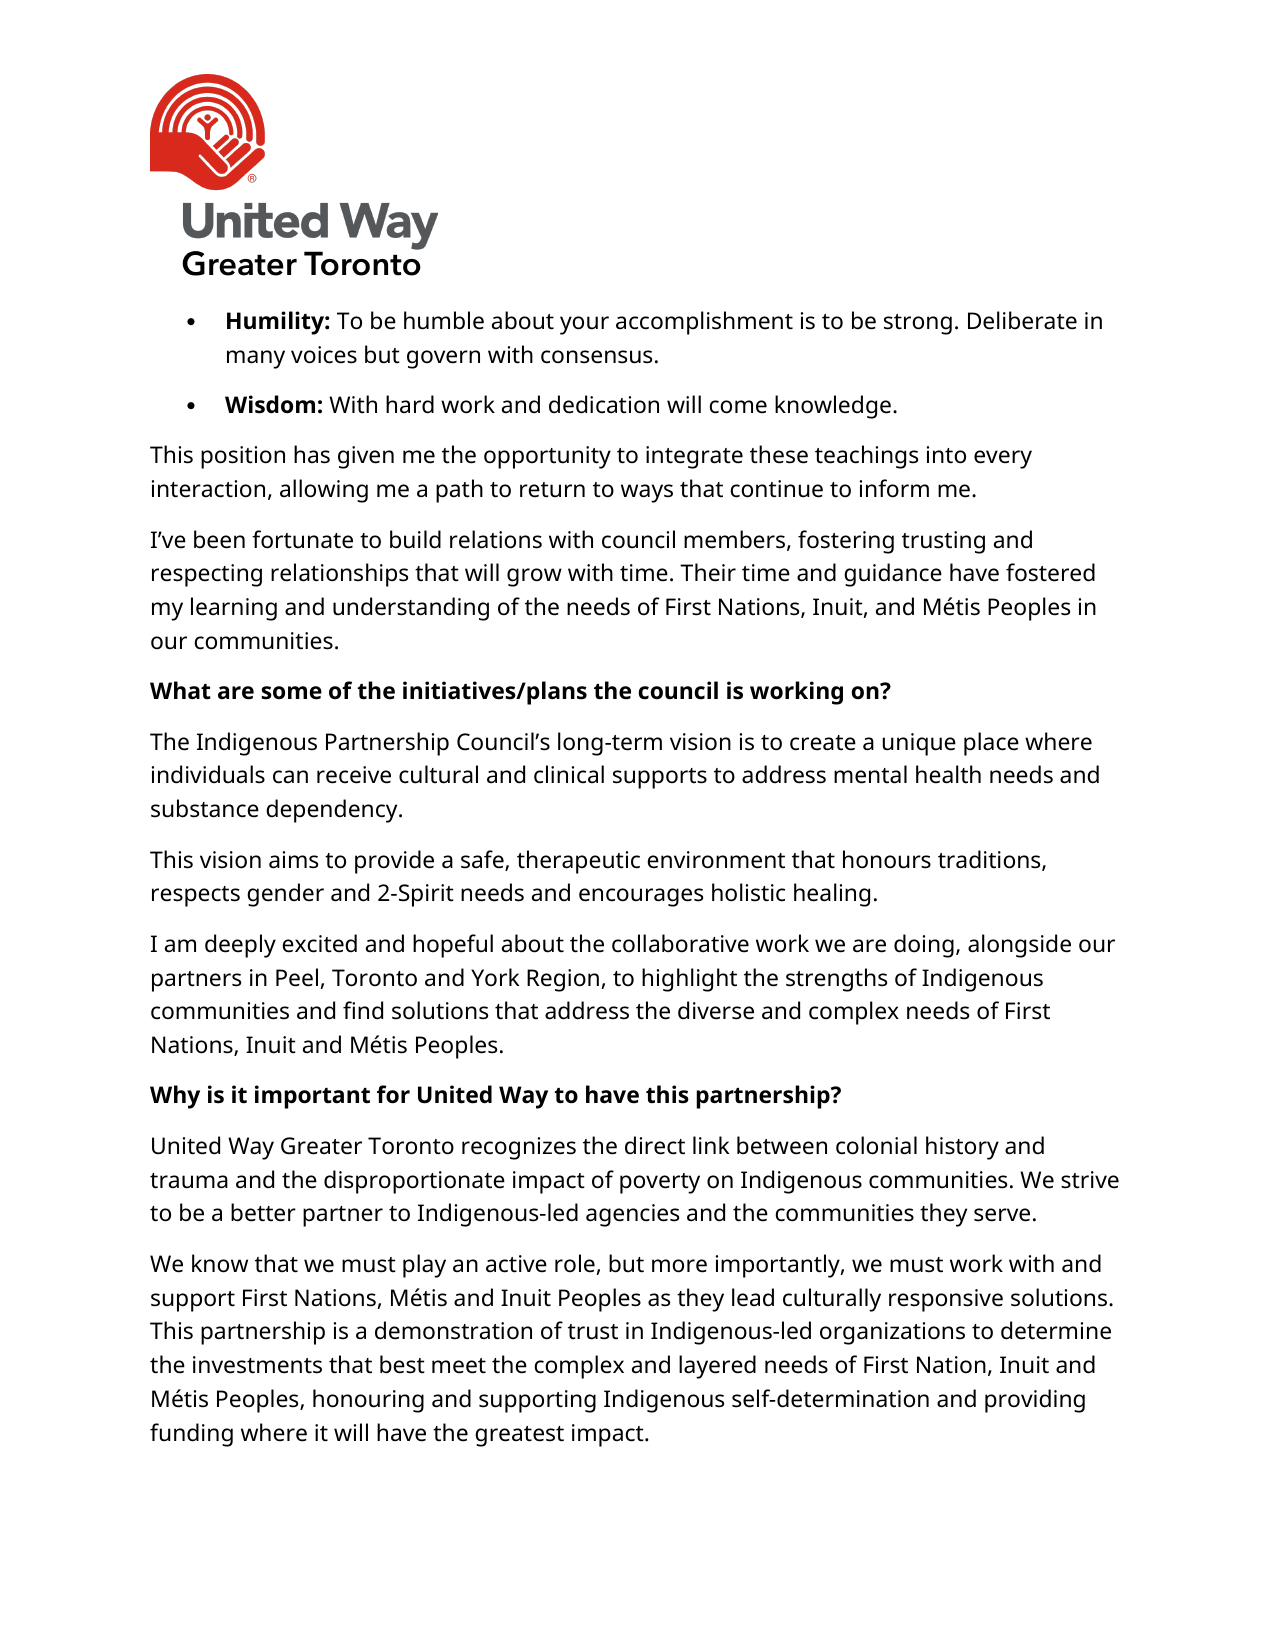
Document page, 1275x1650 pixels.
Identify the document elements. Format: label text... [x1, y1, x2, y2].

text I am deeply excited and hopeful about the collaborative work we are doing, alongside our partners in Peel, Toronto and York Region, to highlight the strengths of Indigenous communities and find solutions that address the diverse and complex needs of First Nations, Inuit and Métis Peoples. [150, 928, 1125, 1060]
picture [150, 73, 439, 277]
text We know that we must play an active role, but more importantly, we must work with and support First Nations, Métis and Inuit Peoples as they lead culturally responsive solutions. This partnership is a demonstration of trust in Indigenous-led organizations to determine the investments that best meet the complex and layered needs of First Nation, Inuit and Métis Peoples, honouring and supporting Indigenous self-determination and providing funding where it will have the greatest impact. [150, 1248, 1125, 1448]
text Why is it important for United Way to have this partnership? [150, 1079, 1125, 1111]
list Humility: To be humble about your accomplishment is to be strong. Deliberate in many voices but govern with consensus. [187, 305, 1125, 370]
text This position has given me the opportunity to integrate these teachings into every interaction, allowing me a path to return to ways that continue to inform me. [150, 439, 1125, 504]
text United Way Greater Toronto recognizes the direct link between colonial history and trauma and the disproportionate impact of poverty on Indigenous communities. We strive to be a better partner to Indigenous-led agencies and the communities they serve. [150, 1130, 1125, 1229]
list Wisdom: With hard work and dedication will come knowledge. [187, 389, 1125, 420]
text This vision aims to provide a safe, therapeutic environment that honours traditions, respects gender and 2-Spirit needs and encourages holistic healing. [150, 844, 1125, 909]
text The Indigenous Partnership Council’s long-term vision is to create a unique place where individuals can receive cultural and clinical supports to address mental health needs and substance dependency. [150, 726, 1125, 824]
text I’ve been fortunate to build relations with council members, fostering trusting and respecting relationships that will grow with time. Their time and guidance have fostered my learning and understanding of the needs of First Nations, Inuit, and Métis Peoples in our communities. [150, 524, 1125, 656]
text What are some of the initiatives/plans the council is working on? [150, 675, 1125, 707]
